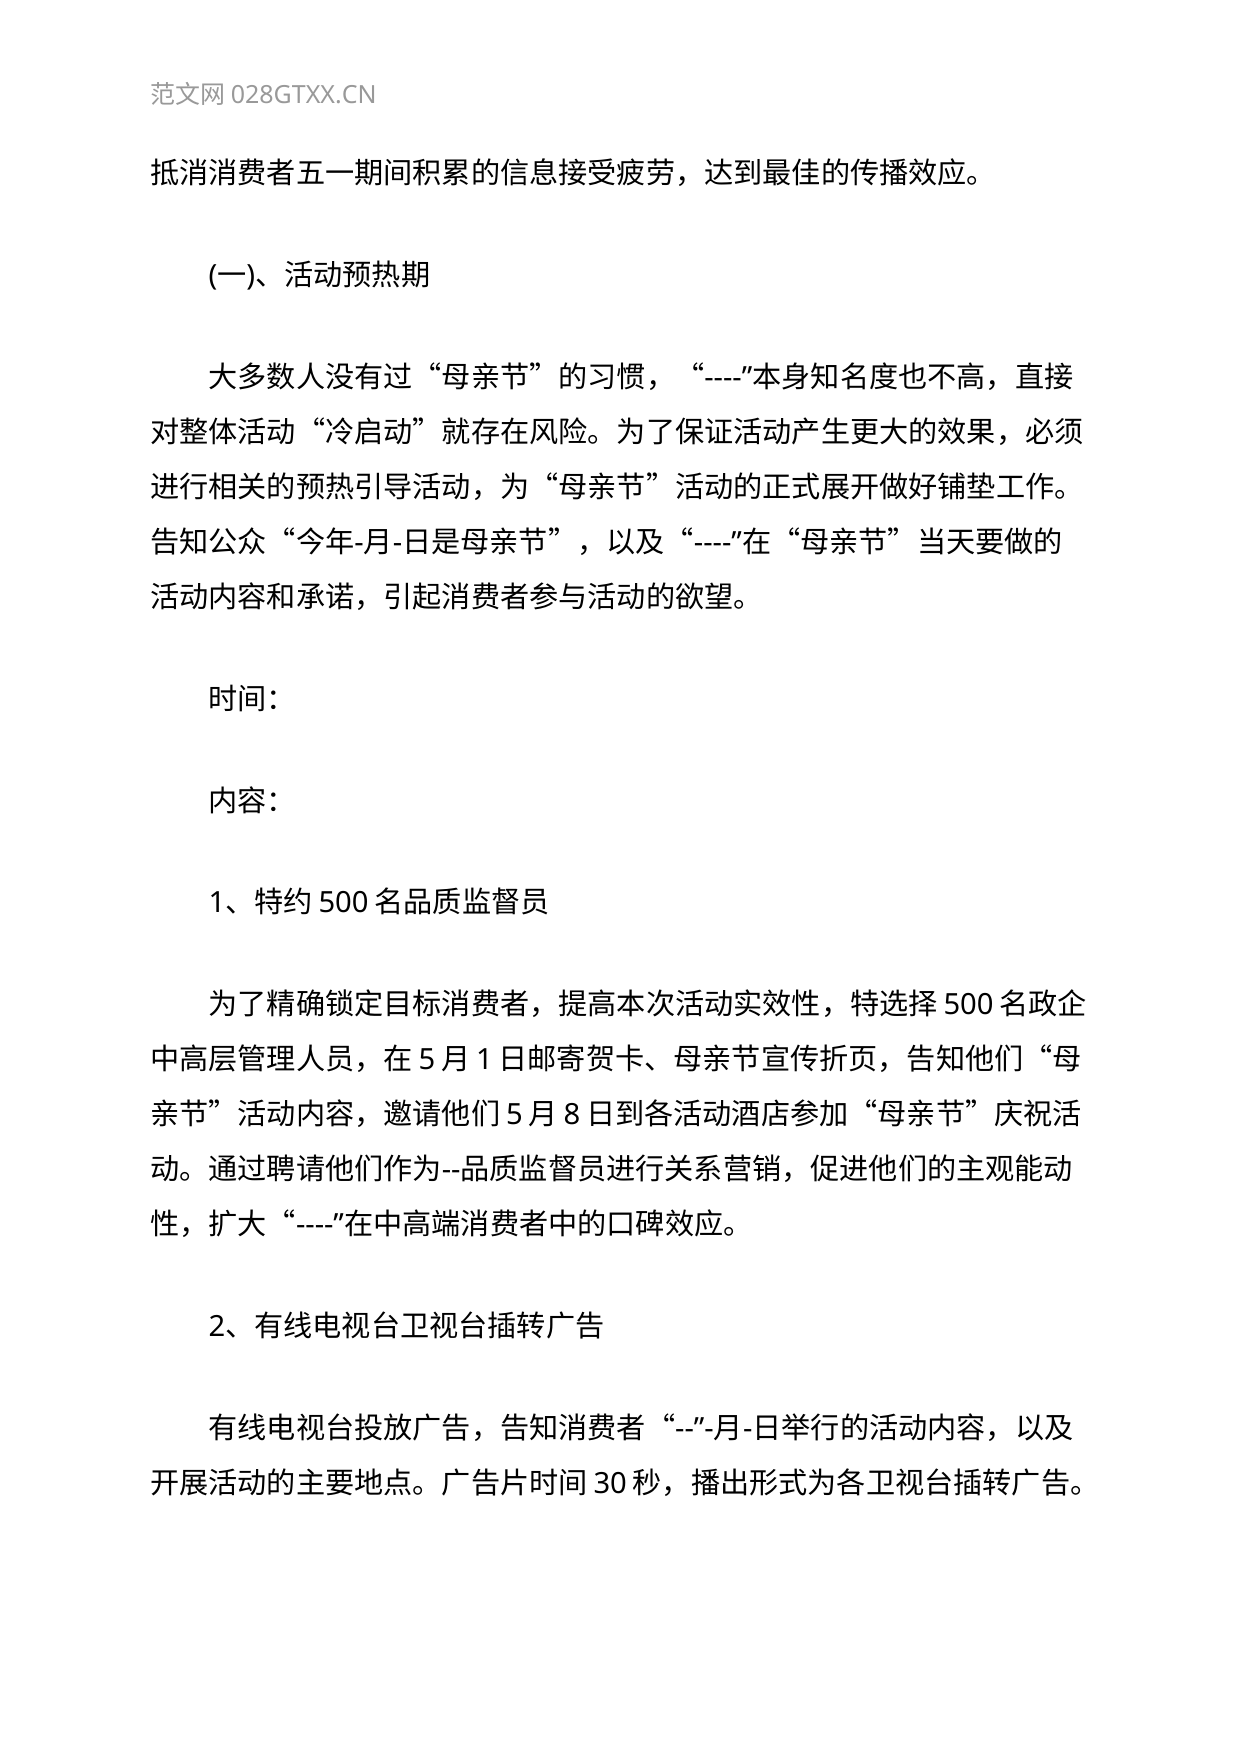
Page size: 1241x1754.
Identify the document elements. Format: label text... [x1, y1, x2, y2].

text 时间： [150, 675, 1090, 718]
text 有线电视台投放广告，告知消费者“--”-月-日举行的活动内容，以及开展活动的主要地点。广告片时间30秒，播出形式为各卫视台插转广告。 [150, 1405, 1090, 1502]
text 内容： [150, 777, 1090, 819]
text 大多数人没有过“母亲节”的习惯，“----”本身知名度也不高，直接对整体活动“冷启动”就存在风险。为了保证活动产生更大的效果，必须进行相关的预热引导活动，为“母亲节”活动的正式展开做好铺垫工作。告知公众“今年-月-日是母亲节”，以及“----”在“母亲节”当天要做的活动内容和承诺，引起消费者参与活动的欲望。 [150, 354, 1090, 616]
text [150, 150, 1090, 192]
text (一)、活动预热期 [150, 252, 1090, 294]
text 2、有线电视台卫视台插转广告 [150, 1303, 1090, 1345]
text 1、特约500名品质监督员 [150, 879, 1090, 921]
text 为了精确锁定目标消费者，提高本次活动实效性，特选择500名政企中高层管理人员，在5月1日邮寄贺卡、母亲节宣传折页，告知他们“母亲节”活动内容，邀请他们5月8日到各活动酒店参加“母亲节”庆祝活动。通过聘请他们作为--品质监督员进行关系营销，促进他们的主观能动性，扩大“----”在中高端消费者中的口碑效应。 [150, 981, 1090, 1243]
